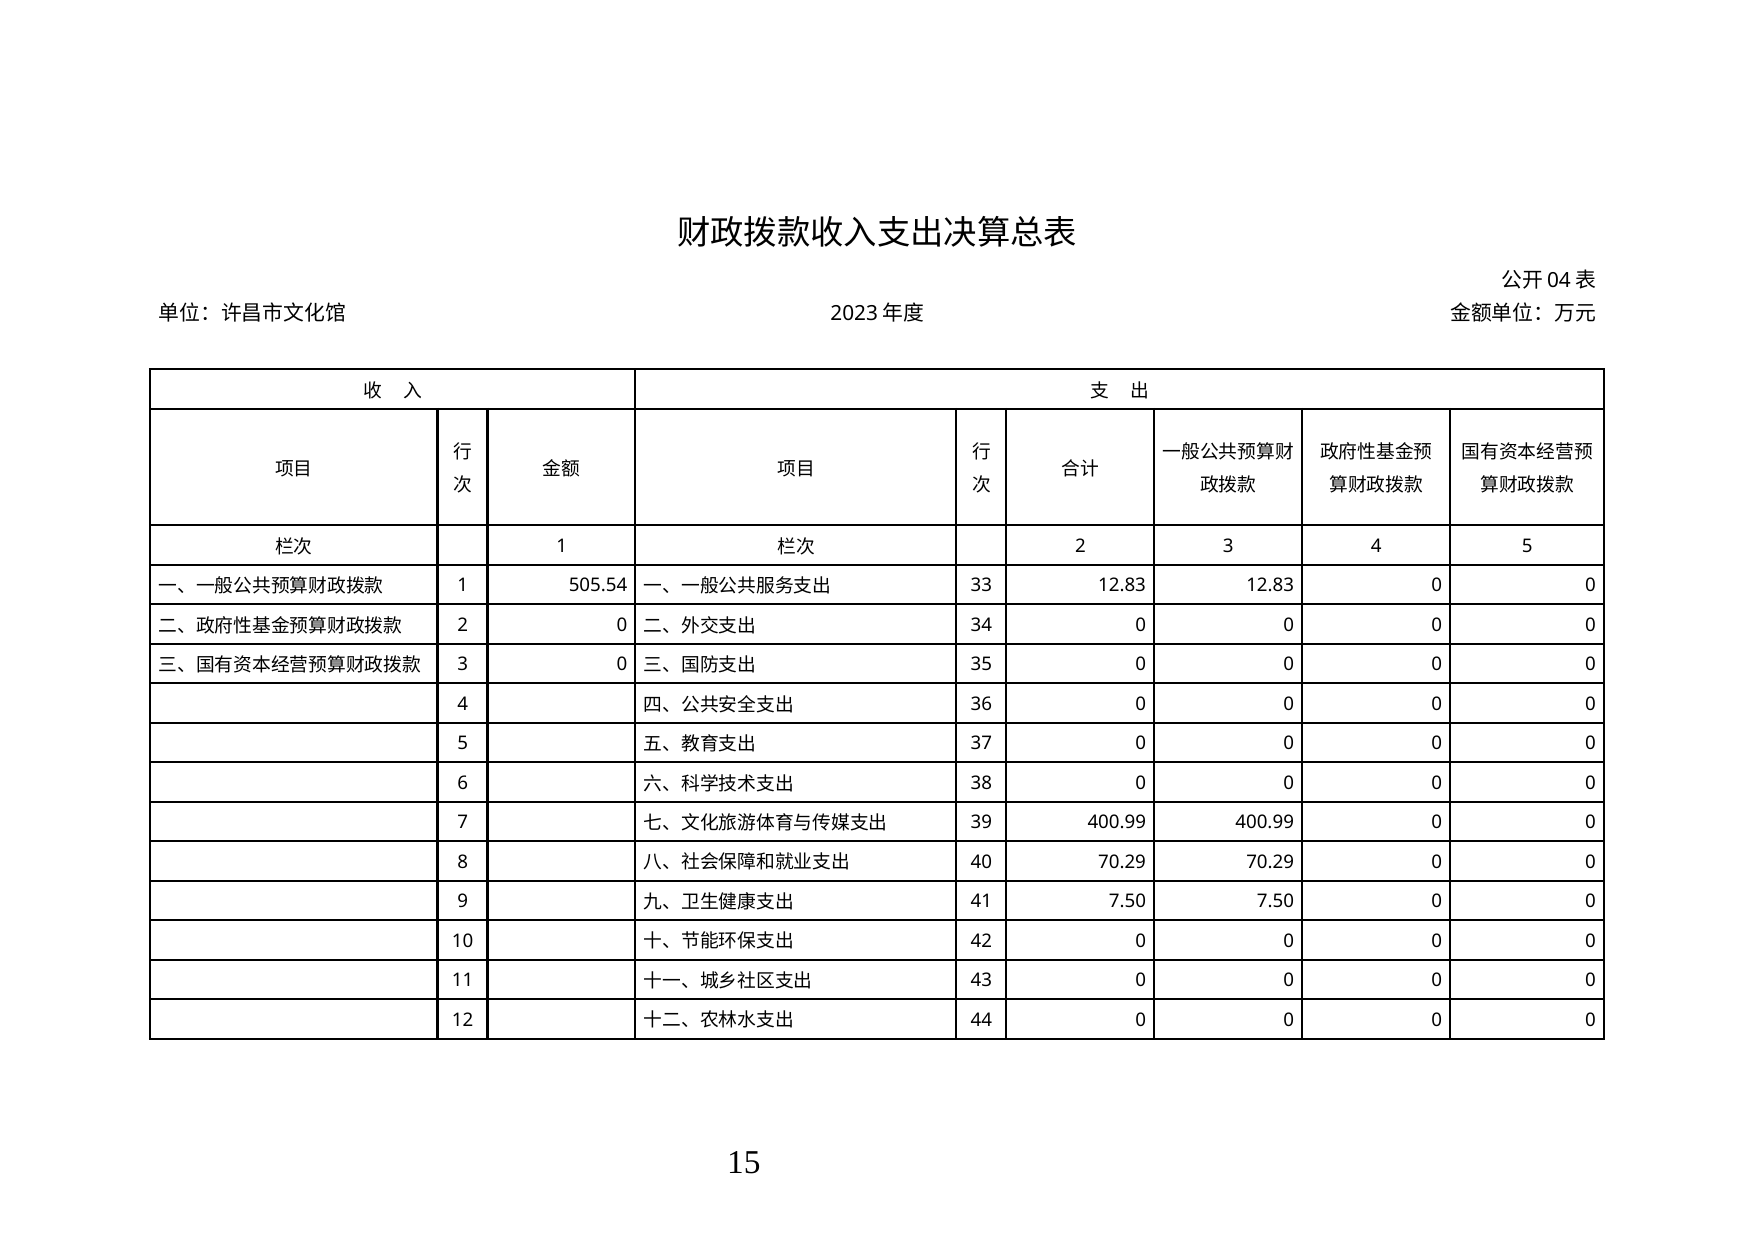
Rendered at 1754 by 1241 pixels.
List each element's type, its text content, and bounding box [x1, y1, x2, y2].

table_cell 42 [957, 921, 1005, 958]
table_cell 一般公共预算财政拨款 [1155, 410, 1301, 524]
table_cell 70.29 [1007, 842, 1153, 879]
table_cell 0 [1303, 842, 1449, 879]
table_cell 43 [957, 961, 1005, 998]
table_cell [151, 842, 436, 879]
table_cell 39 [957, 803, 1005, 840]
table_cell 0 [1155, 763, 1301, 801]
table_cell 0 [1007, 684, 1153, 722]
table_cell 行次 [957, 410, 1005, 524]
table_cell 0 [1007, 645, 1153, 682]
table_cell 金额单位：万元 [981, 295, 1604, 328]
table_cell [489, 724, 634, 761]
table_cell 9 [439, 882, 486, 919]
table_cell [151, 921, 436, 958]
table_header 支 出 [636, 370, 1603, 408]
table_cell 三、国防支出 [636, 645, 955, 682]
table_cell 40 [957, 842, 1005, 879]
table_cell 6 [439, 763, 486, 801]
table_cell 0 [489, 645, 634, 682]
table_cell 四、公共安全支出 [636, 684, 955, 722]
table_cell [151, 1000, 436, 1037]
table_cell [489, 961, 634, 998]
table_cell 70.29 [1155, 842, 1301, 879]
table_cell [151, 684, 436, 722]
table_cell 三、国有资本经营预算财政拨款 [151, 645, 436, 682]
table_cell 400.99 [1155, 803, 1301, 840]
table_cell 8 [439, 842, 486, 879]
table_cell 0 [1007, 961, 1153, 998]
table_cell 0 [1451, 882, 1603, 919]
table_cell 2 [1007, 526, 1153, 564]
table_cell 0 [1155, 1000, 1301, 1037]
table_cell [489, 803, 634, 840]
table_cell 1 [439, 566, 486, 603]
table_cell 0 [1451, 684, 1603, 722]
table_cell 0 [1451, 842, 1603, 879]
table_cell 0 [1155, 724, 1301, 761]
table_cell 0 [1451, 921, 1603, 958]
table_cell 0 [1303, 1000, 1449, 1037]
table_cell [439, 526, 486, 564]
table_cell 政府性基金预算财政拨款 [1303, 410, 1449, 524]
table_cell 0 [1451, 763, 1603, 801]
table_cell 37 [957, 724, 1005, 761]
table_cell 0 [1303, 921, 1449, 958]
table_cell 一、一般公共预算财政拨款 [151, 566, 436, 603]
table_cell 行次 [439, 410, 486, 524]
table_cell 4 [1303, 526, 1449, 564]
table_cell 0 [1303, 605, 1449, 643]
table_cell 0 [1303, 645, 1449, 682]
table_cell 7.50 [1007, 882, 1153, 919]
table_cell 10 [439, 921, 486, 958]
table_cell 0 [1451, 605, 1603, 643]
table_cell 3 [439, 645, 486, 682]
table_cell 2 [439, 605, 486, 643]
table_cell 0 [1155, 605, 1301, 643]
table_cell 0 [1303, 566, 1449, 603]
table_cell 一、一般公共服务支出 [636, 566, 955, 603]
table_cell 3 [1155, 526, 1301, 564]
table_cell 12 [439, 1000, 486, 1037]
table_cell 金额 [489, 410, 634, 524]
table_cell 六、科学技术支出 [636, 763, 955, 801]
table_header 收 入 [151, 370, 634, 408]
table_cell 十二、农林水支出 [636, 1000, 955, 1037]
table_cell 单位：许昌市文化馆 [150, 295, 773, 328]
table_cell [957, 526, 1005, 564]
table_cell 505.54 [489, 566, 634, 603]
table_cell 34 [957, 605, 1005, 643]
table_cell 5 [1451, 526, 1603, 564]
table_cell 0 [1007, 763, 1153, 801]
table_cell 0 [1303, 763, 1449, 801]
table_cell 12.83 [1155, 566, 1301, 603]
table_cell 合计 [1007, 410, 1153, 524]
table_cell [489, 921, 634, 958]
table_cell 0 [1303, 724, 1449, 761]
table_cell 七、文化旅游体育与传媒支出 [636, 803, 955, 840]
table_cell 38 [957, 763, 1005, 801]
table_cell 0 [489, 605, 634, 643]
table_cell [151, 724, 436, 761]
table_cell 11 [439, 961, 486, 998]
table_cell [151, 882, 436, 919]
table_cell 7.50 [1155, 882, 1301, 919]
table_header 公开04表 [150, 263, 1604, 295]
table_cell 十、节能环保支出 [636, 921, 955, 958]
table_cell [151, 961, 436, 998]
table_cell 7 [439, 803, 486, 840]
table_cell [489, 763, 634, 801]
table_cell 0 [1155, 684, 1301, 722]
table_cell 九、卫生健康支出 [636, 882, 955, 919]
table_cell 12.83 [1007, 566, 1153, 603]
table_cell 0 [1451, 645, 1603, 682]
table_cell 项目 [151, 410, 436, 524]
table_cell 0 [1451, 566, 1603, 603]
table_cell 八、社会保障和就业支出 [636, 842, 955, 879]
table_cell [489, 882, 634, 919]
table_cell 400.99 [1007, 803, 1153, 840]
table_cell 0 [1303, 882, 1449, 919]
table_cell 0 [1303, 684, 1449, 722]
table_cell 2023年度 [773, 295, 981, 328]
table_cell 0 [1007, 921, 1153, 958]
table_cell 4 [439, 684, 486, 722]
table_cell 35 [957, 645, 1005, 682]
table_cell 国有资本经营预算财政拨款 [1451, 410, 1603, 524]
table_cell 0 [1155, 921, 1301, 958]
table_cell 36 [957, 684, 1005, 722]
table_cell 44 [957, 1000, 1005, 1037]
table_cell [151, 803, 436, 840]
table_cell [489, 684, 634, 722]
table_cell 41 [957, 882, 1005, 919]
table_cell 0 [1155, 961, 1301, 998]
table_cell 五、教育支出 [636, 724, 955, 761]
table_cell 二、政府性基金预算财政拨款 [151, 605, 436, 643]
table_cell 1 [489, 526, 634, 564]
table_cell 0 [1007, 724, 1153, 761]
table_cell 十一、城乡社区支出 [636, 961, 955, 998]
table_cell 二、外交支出 [636, 605, 955, 643]
table_cell 项目 [636, 410, 955, 524]
table_cell 0 [1155, 645, 1301, 682]
table_cell [489, 842, 634, 879]
table_cell 0 [1451, 803, 1603, 840]
table_cell [151, 763, 436, 801]
table_cell 栏次 [151, 526, 436, 564]
table_cell 0 [1303, 961, 1449, 998]
table_cell 0 [1451, 1000, 1603, 1037]
table_cell 5 [439, 724, 486, 761]
text 财政拨款收入支出决算总表 [150, 198, 1604, 263]
table_cell 0 [1007, 1000, 1153, 1037]
table_cell 0 [1007, 605, 1153, 643]
table_cell 0 [1451, 724, 1603, 761]
table_cell [489, 1000, 634, 1037]
table_cell 33 [957, 566, 1005, 603]
table_cell 0 [1303, 803, 1449, 840]
table_cell 栏次 [636, 526, 955, 564]
table_cell 0 [1451, 961, 1603, 998]
